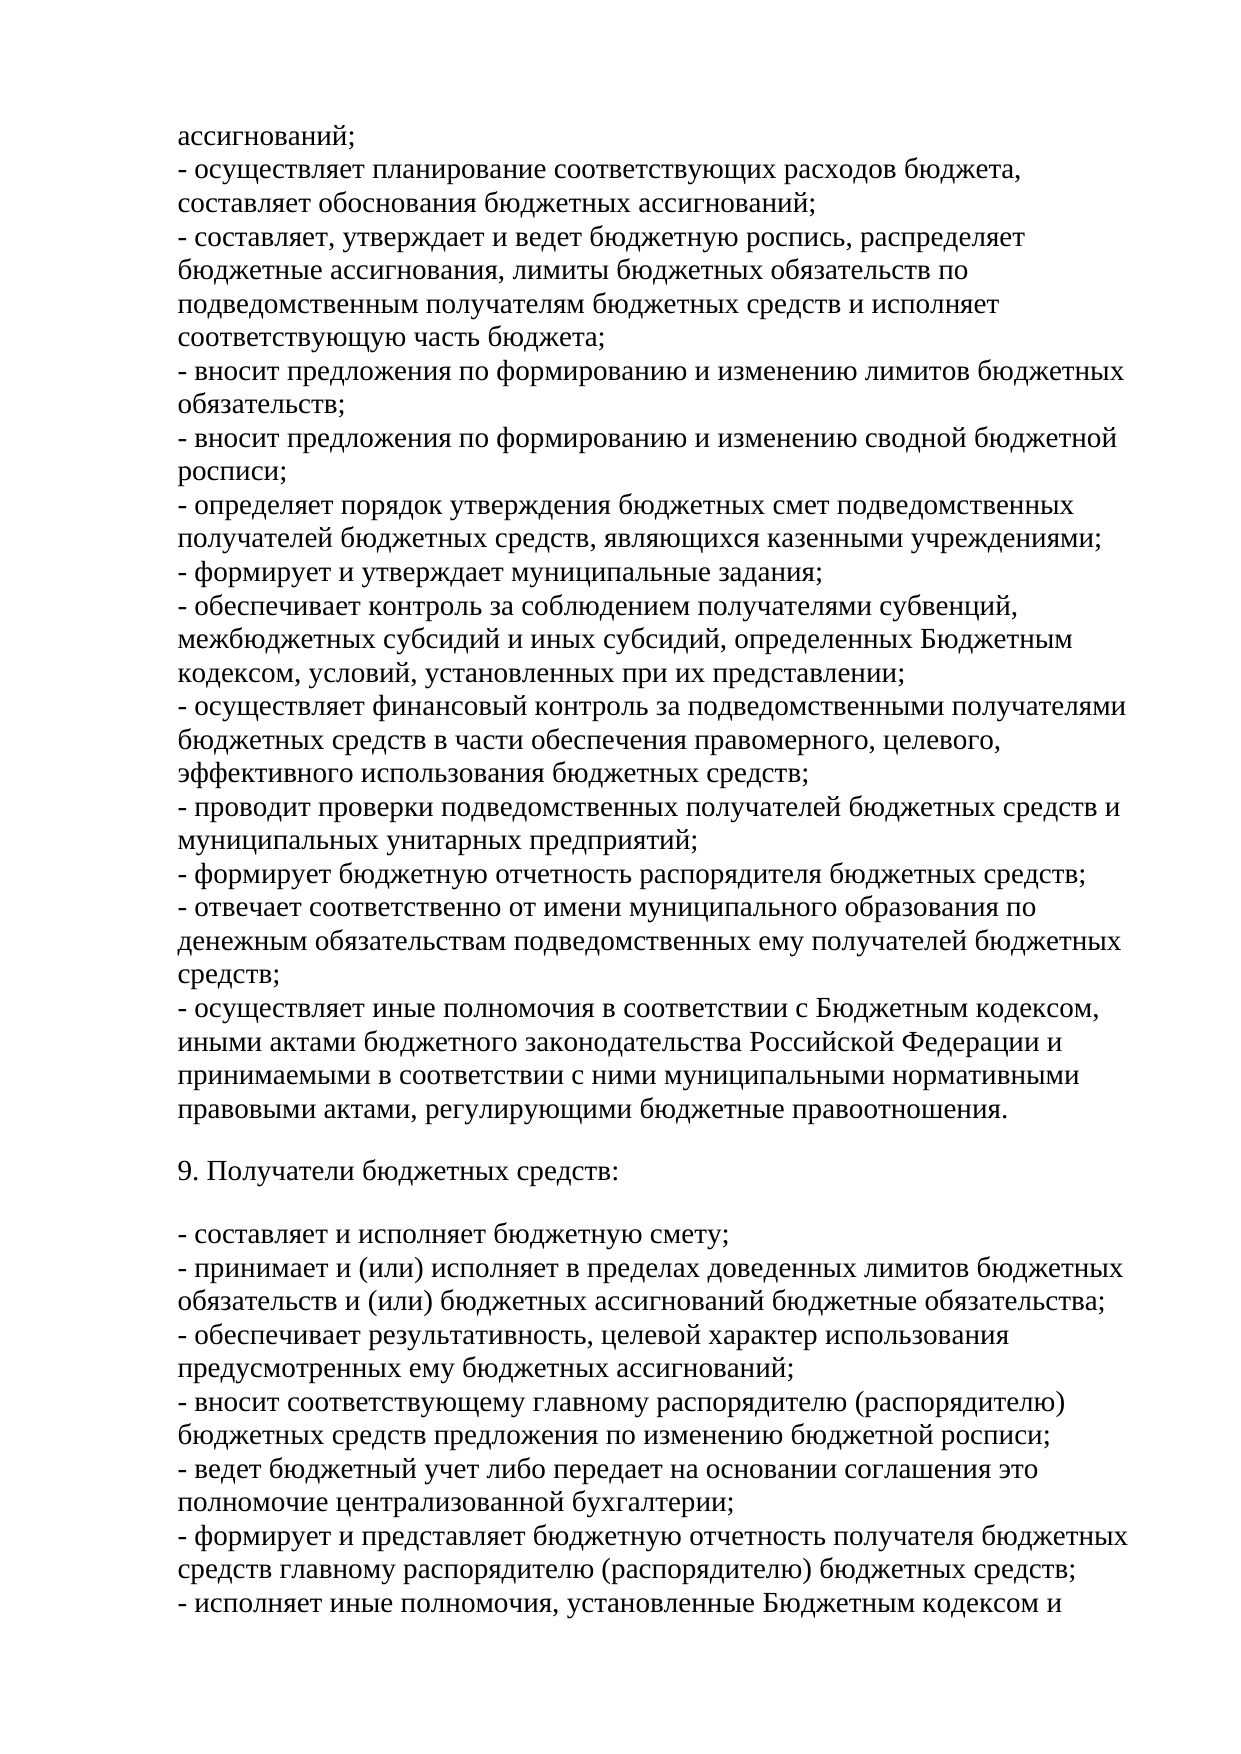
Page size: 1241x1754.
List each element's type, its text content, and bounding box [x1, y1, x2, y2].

text 9. Получатели бюджетных средств: [177, 1153, 1152, 1187]
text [177, 1216, 1152, 1619]
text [177, 118, 1152, 1124]
